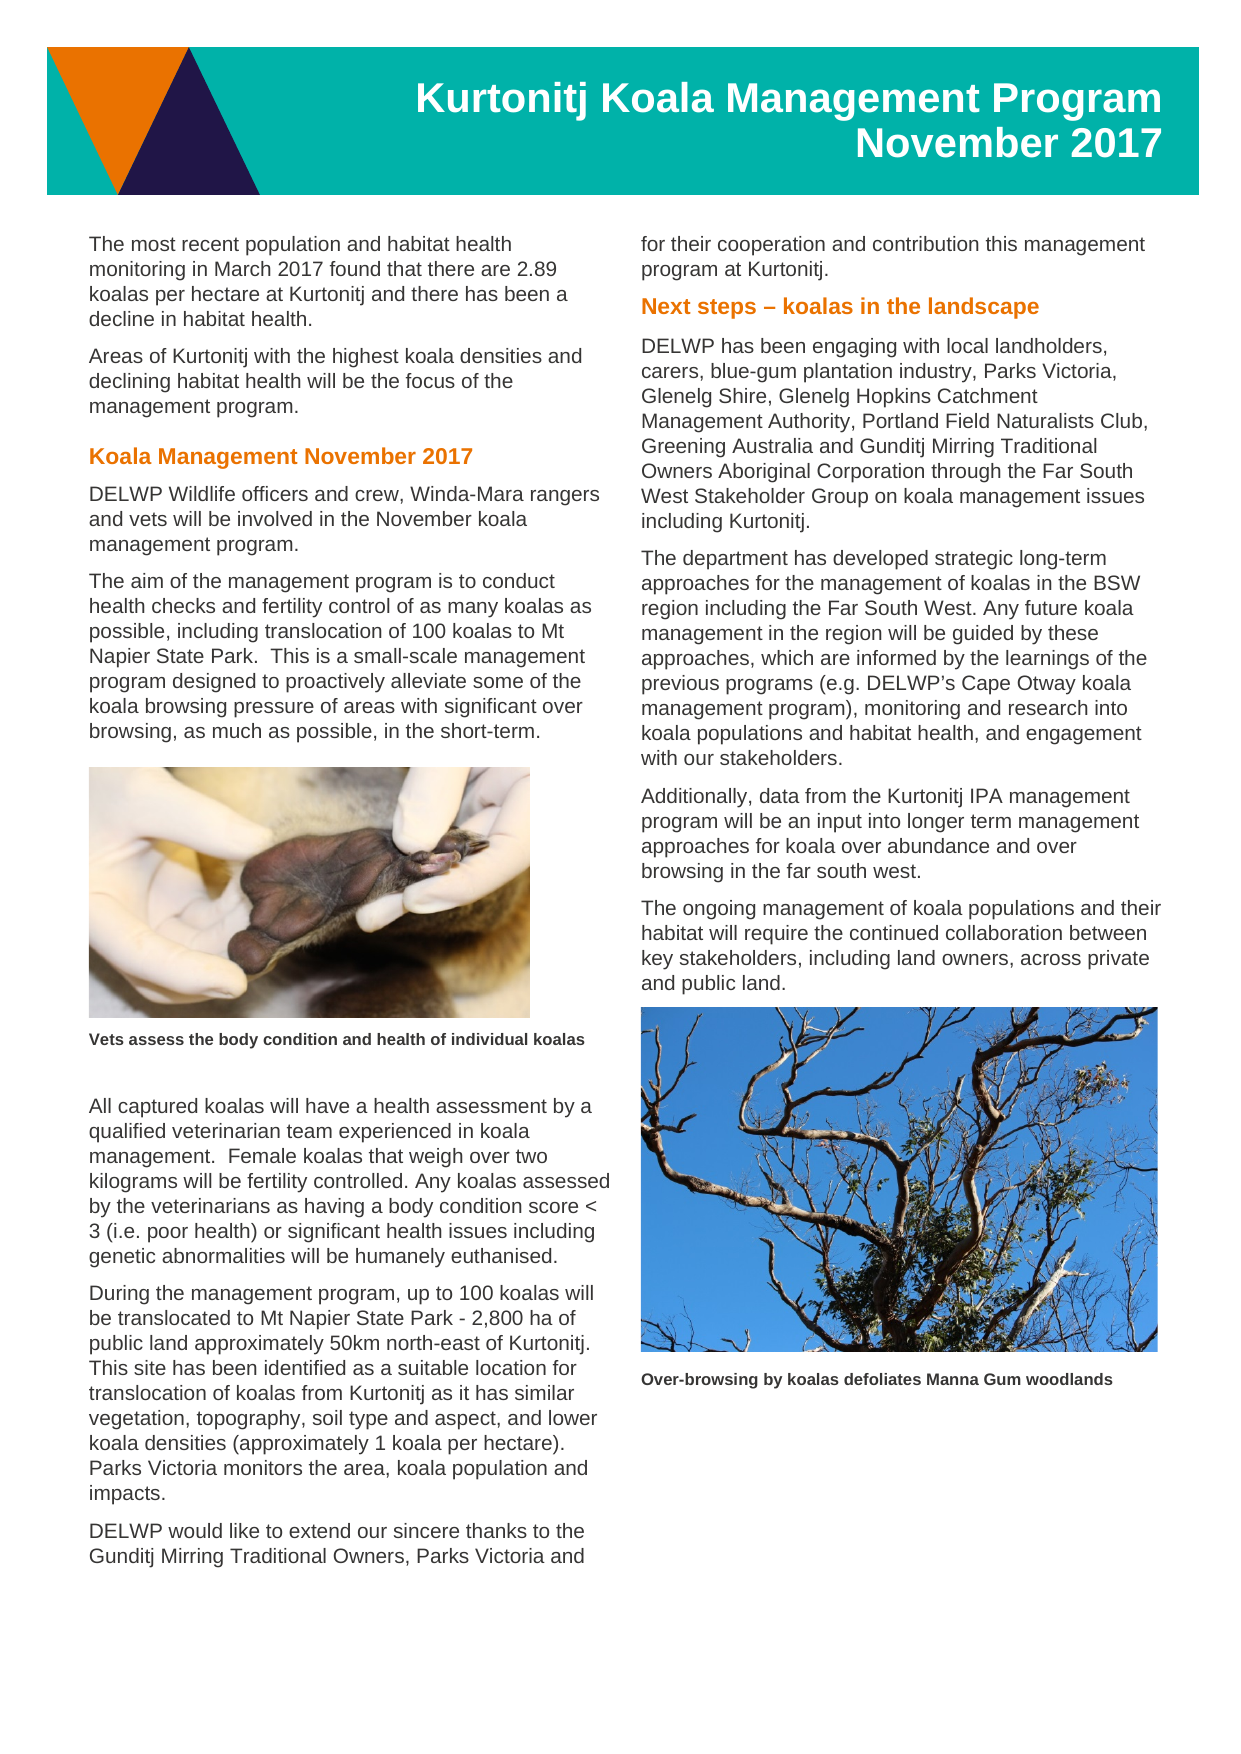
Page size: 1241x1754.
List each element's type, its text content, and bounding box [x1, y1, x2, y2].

subtitle Next steps – koalas in the landscape [641, 293, 1163, 320]
text DELWP has been engaging with local landholders, carers, blue-gum plantation industry, Parks Victoria, Glenelg Shire, Glenelg Hopkins Catchment Management Authority, Portland Field Naturalists Club, Greening Australia and Gunditj Mirring Traditional Owners Aboriginal Corporation through the Far South West Stakeholder Group on koala management issues including Kurtonitj. [641, 332, 1163, 532]
text The ongoing management of koala populations and their habitat will require the continued collaboration between key stakeholders, including land owners, across private and public land. [641, 895, 1163, 995]
text The department has developed strategic long-term approaches for the management of koalas in the BSW region including the Far South West. Any future koala management in the region will be guided by these approaches, which are informed by the learnings of the previous programs (e.g. DELWP’s Cape Otway koala management program), monitoring and research into koala populations and habitat health, and engagement with our stakeholders. [641, 545, 1163, 770]
text Additionally, data from the Kurtonitj IPA management program will be an input into longer term management approaches for koala over abundance and over browsing in the far south west. [641, 782, 1163, 882]
picture [640, 1007, 1158, 1352]
picture [88, 767, 530, 1018]
text All captured koalas will have a health assessment by a qualified veterinarian team experienced in koala management. Female koalas that weigh over two kilograms will be fertility controlled. Any koalas assessed by the veterinarians as having a body condition score < 3 (i.e. poor health) or significant health issues including genetic abnormalities will be humanely euthanised. [89, 1093, 611, 1268]
text During the management program, up to 100 koalas will be translocated to Mt Napier State Park - 2,800 ha of public land approximately 50km north-east of Kurtonitj. This site has been identified as a suitable location for translocation of koalas from Kurtonitj as it has similar vegetation, topography, soil type and aspect, and lower koala densities (approximately 1 koala per hectare). Parks Victoria monitors the area, koala population and impacts. [89, 1280, 611, 1505]
text DELWP would like to extend our sincere thanks to the Gunditj Mirring Traditional Owners, Parks Victoria and for their cooperation and contribution this management program at Kurtonitj. [89, 1518, 611, 1568]
text The most recent population and habitat health monitoring in March 2017 found that there are 2.89 koalas per hectare at Kurtonitj and there has been a decline in habitat health. [89, 230, 611, 330]
text Areas of Kurtonitj with the highest koala densities and declining habitat health will be the focus of the management program. [89, 343, 611, 418]
text DELWP Wildlife officers and crew, Winda-Mara rangers and vets will be involved in the November koala management program. [89, 480, 611, 555]
text Vets assess the body condition and health of individual koalas [89, 1030, 611, 1049]
subtitle Koala Management November 2017 [89, 443, 611, 470]
text DELWP would like to extend our sincere thanks to the Gunditj Mirring Traditional Owners, Parks Victoria and for their cooperation and contribution this management program at Kurtonitj. [641, 230, 1163, 280]
text The aim of the management program is to conduct health checks and fertility control of as many koalas as possible, including translocation of 100 koalas to Mt Napier State Park. This is a small-scale management program designed to proactively alleviate some of the koala browsing pressure of areas with significant over browsing, as much as possible, in the short-term. [89, 568, 611, 743]
text Over-browsing by koalas defoliates Manna Gum woodlands [641, 1364, 1163, 1389]
